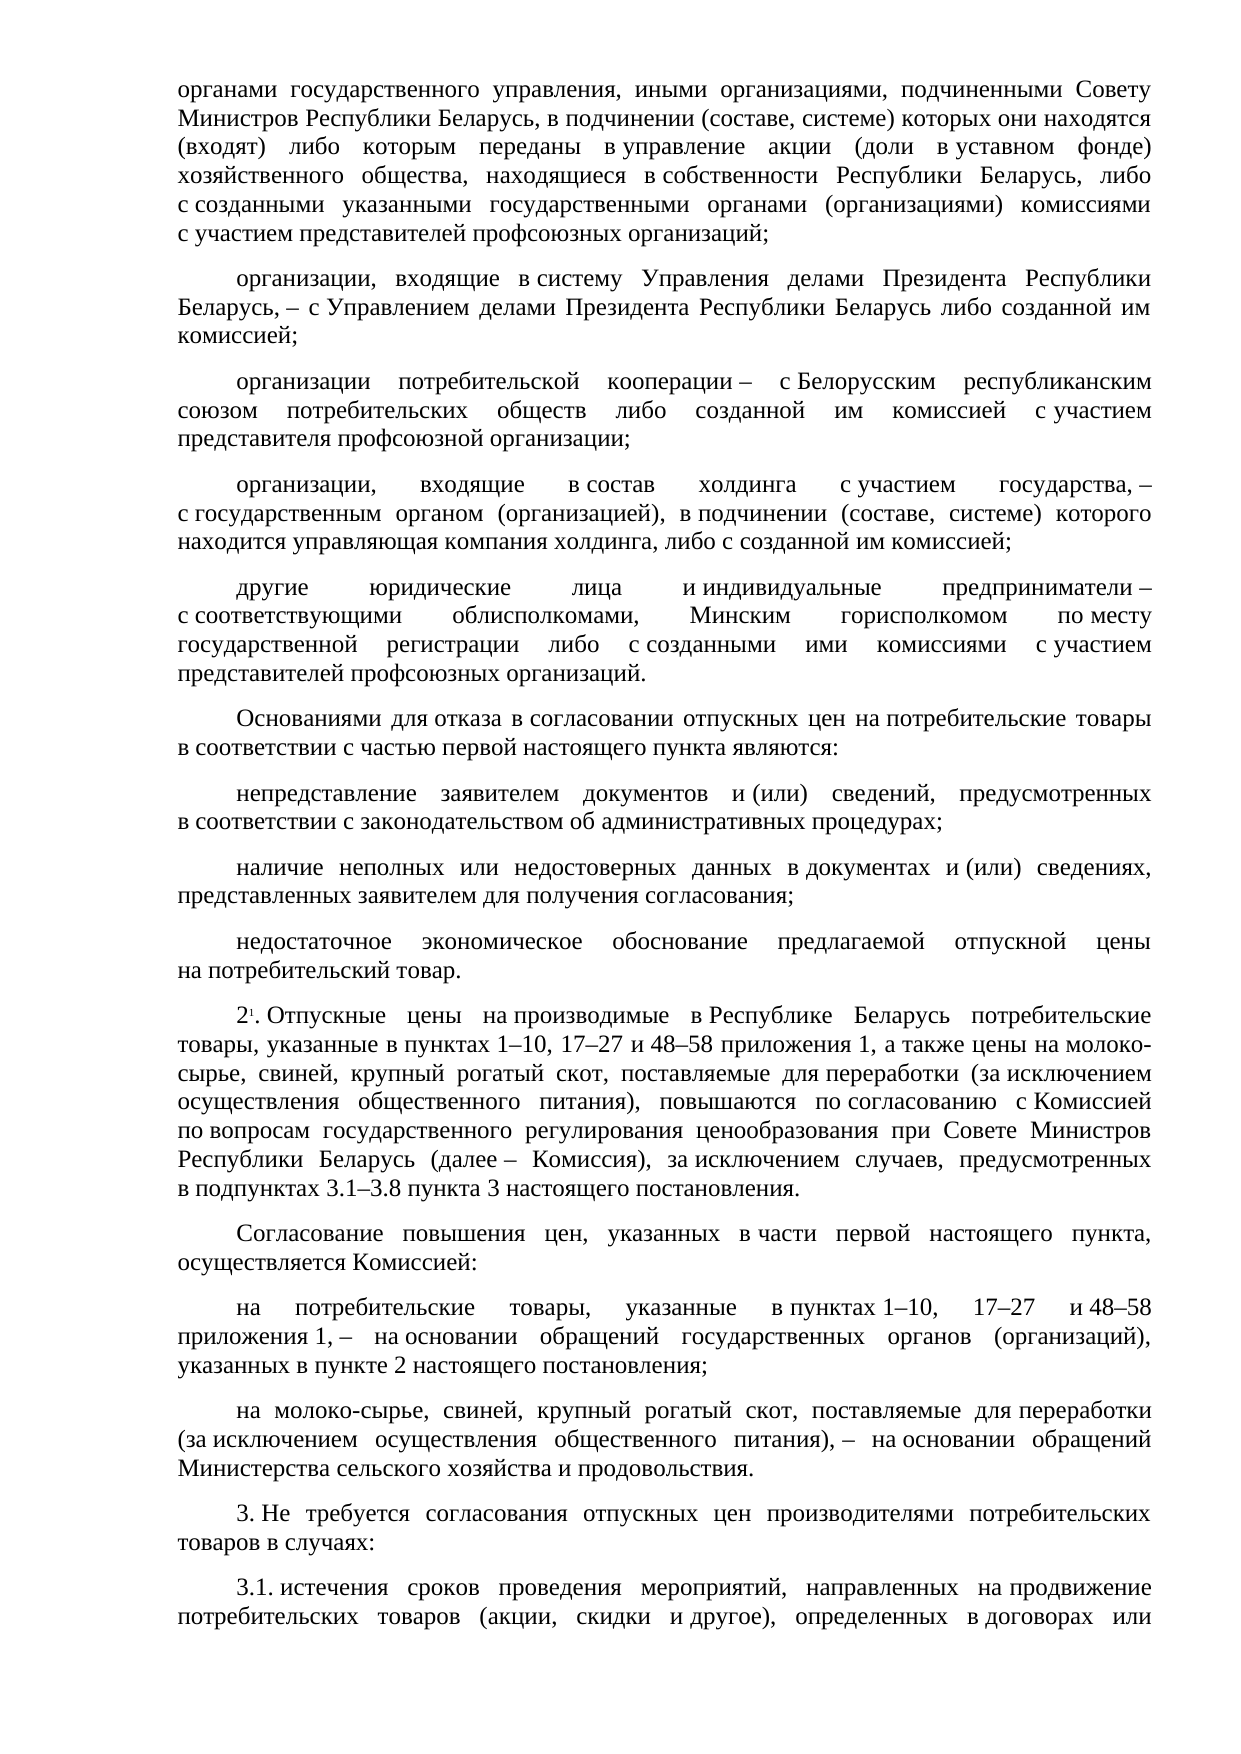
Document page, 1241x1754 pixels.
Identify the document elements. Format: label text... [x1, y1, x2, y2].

text 3. Не требуется согласования отпускных цен производителями потребительских товаров в случаях: [177, 1498, 1152, 1556]
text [177, 74, 1152, 246]
text на потребительские товары, указанные в пунктах 1–10, 17–27 и 48–58 приложения 1, – на основании обращений государственных органов (организаций), указанных в пункте 2 настоящего постановления; [177, 1292, 1152, 1378]
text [177, 1572, 1152, 1630]
text организации, входящие в систему Управления делами Президента Республики Беларусь, – с Управлением делами Президента Республики Беларусь либо созданной им комиссией; [177, 263, 1152, 349]
text другие юридические лица и индивидуальные предприниматели – с соответствующими облисполкомами, Минским горисполкомом по месту государственной регистрации либо с созданными ими комиссиями с участием представителей профсоюзных организаций. [177, 572, 1152, 687]
text непредставление заявителем документов и (или) сведений, предусмотренных в соответствии с законодательством об административных процедурах; [177, 778, 1152, 835]
text недостаточное экономическое обоснование предлагаемой отпускной цены на потребительский товар. [177, 926, 1152, 983]
text наличие неполных или недостоверных данных в документах и (или) сведениях, представленных заявителем для получения согласования; [177, 852, 1152, 909]
text организации потребительской кооперации – с Белорусским республиканским союзом потребительских обществ либо созданной им комиссией с участием представителя профсоюзной организации; [177, 366, 1152, 452]
text организации, входящие в состав холдинга с участием государства, – с государственным органом (организацией), в подчинении (составе, системе) которого находится управляющая компания холдинга, либо с созданной им комиссией; [177, 469, 1152, 555]
text Основаниями для отказа в согласовании отпускных цен на потребительские товары в соответствии с частью первой настоящего пункта являются: [177, 703, 1152, 761]
text 21. Отпускные цены на производимые в Республике Беларусь потребительские товары, указанные в пунктах 1–10, 17–27 и 48–58 приложения 1, а также цены на молоко-сырье, свиней, крупный рогатый скот, поставляемые для переработки (за исключением осуществления общественного питания), повышаются по согласованию с Комиссией по вопросам государственного регулирования ценообразования при Совете Министров Республики Беларусь (далее – Комиссия), за исключением случаев, предусмотренных в подпунктах 3.1–3.8 пункта 3 настоящего постановления. [177, 1000, 1152, 1201]
text Согласование повышения цен, указанных в части первой настоящего пункта, осуществляется Комиссией: [177, 1218, 1152, 1276]
text на молоко-сырье, свиней, крупный рогатый скот, поставляемые для переработки (за исключением осуществления общественного питания), – на основании обращений Министерства сельского хозяйства и продовольствия. [177, 1395, 1152, 1481]
